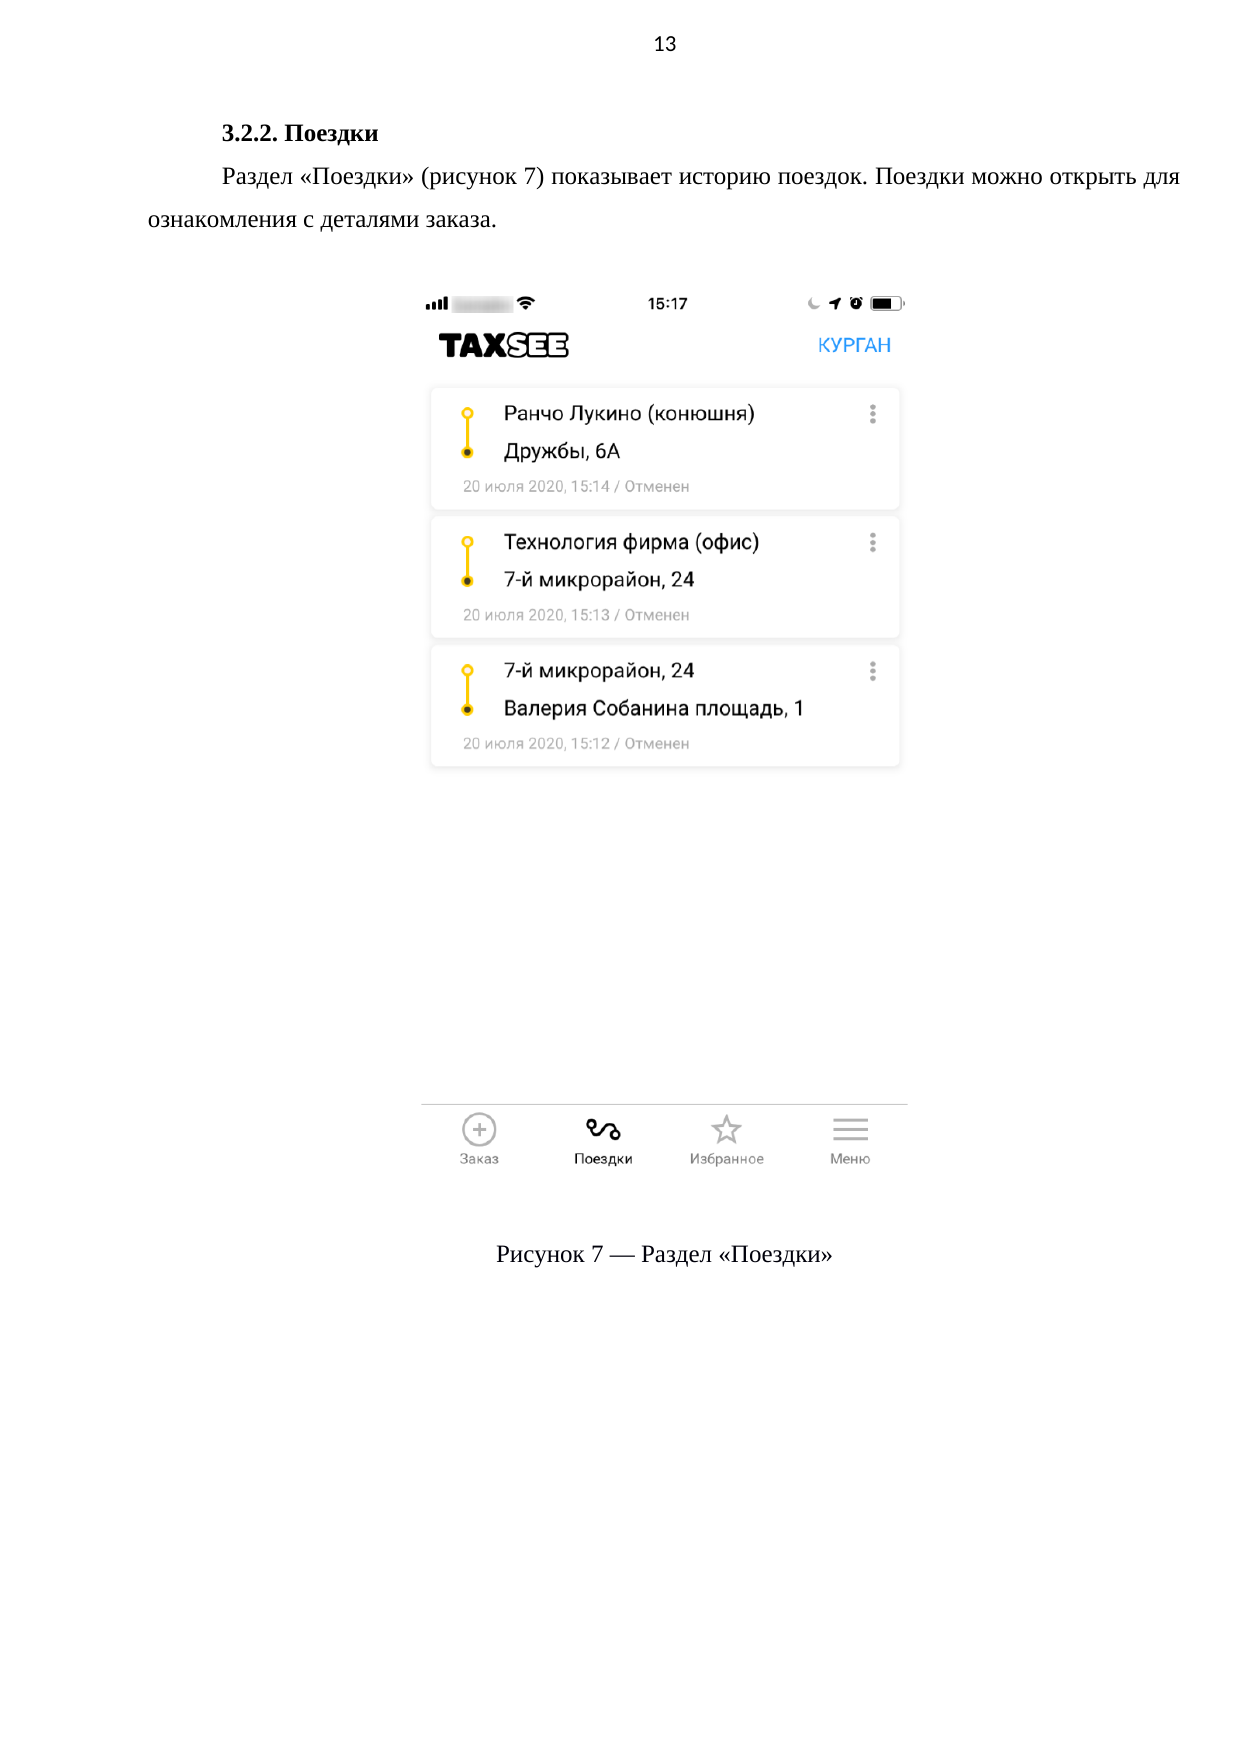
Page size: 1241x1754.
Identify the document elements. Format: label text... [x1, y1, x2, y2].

picture [421, 292, 908, 1167]
text Рисунок 7 — Раздел «Поездки» [148, 1239, 1181, 1268]
text 3.2.2. Поездки [148, 118, 1181, 147]
text Раздел «Поездки» (рисунок 7) показывает историю поездок. Поездки можно открыть для ознакомления с деталями заказа. [148, 161, 1181, 233]
